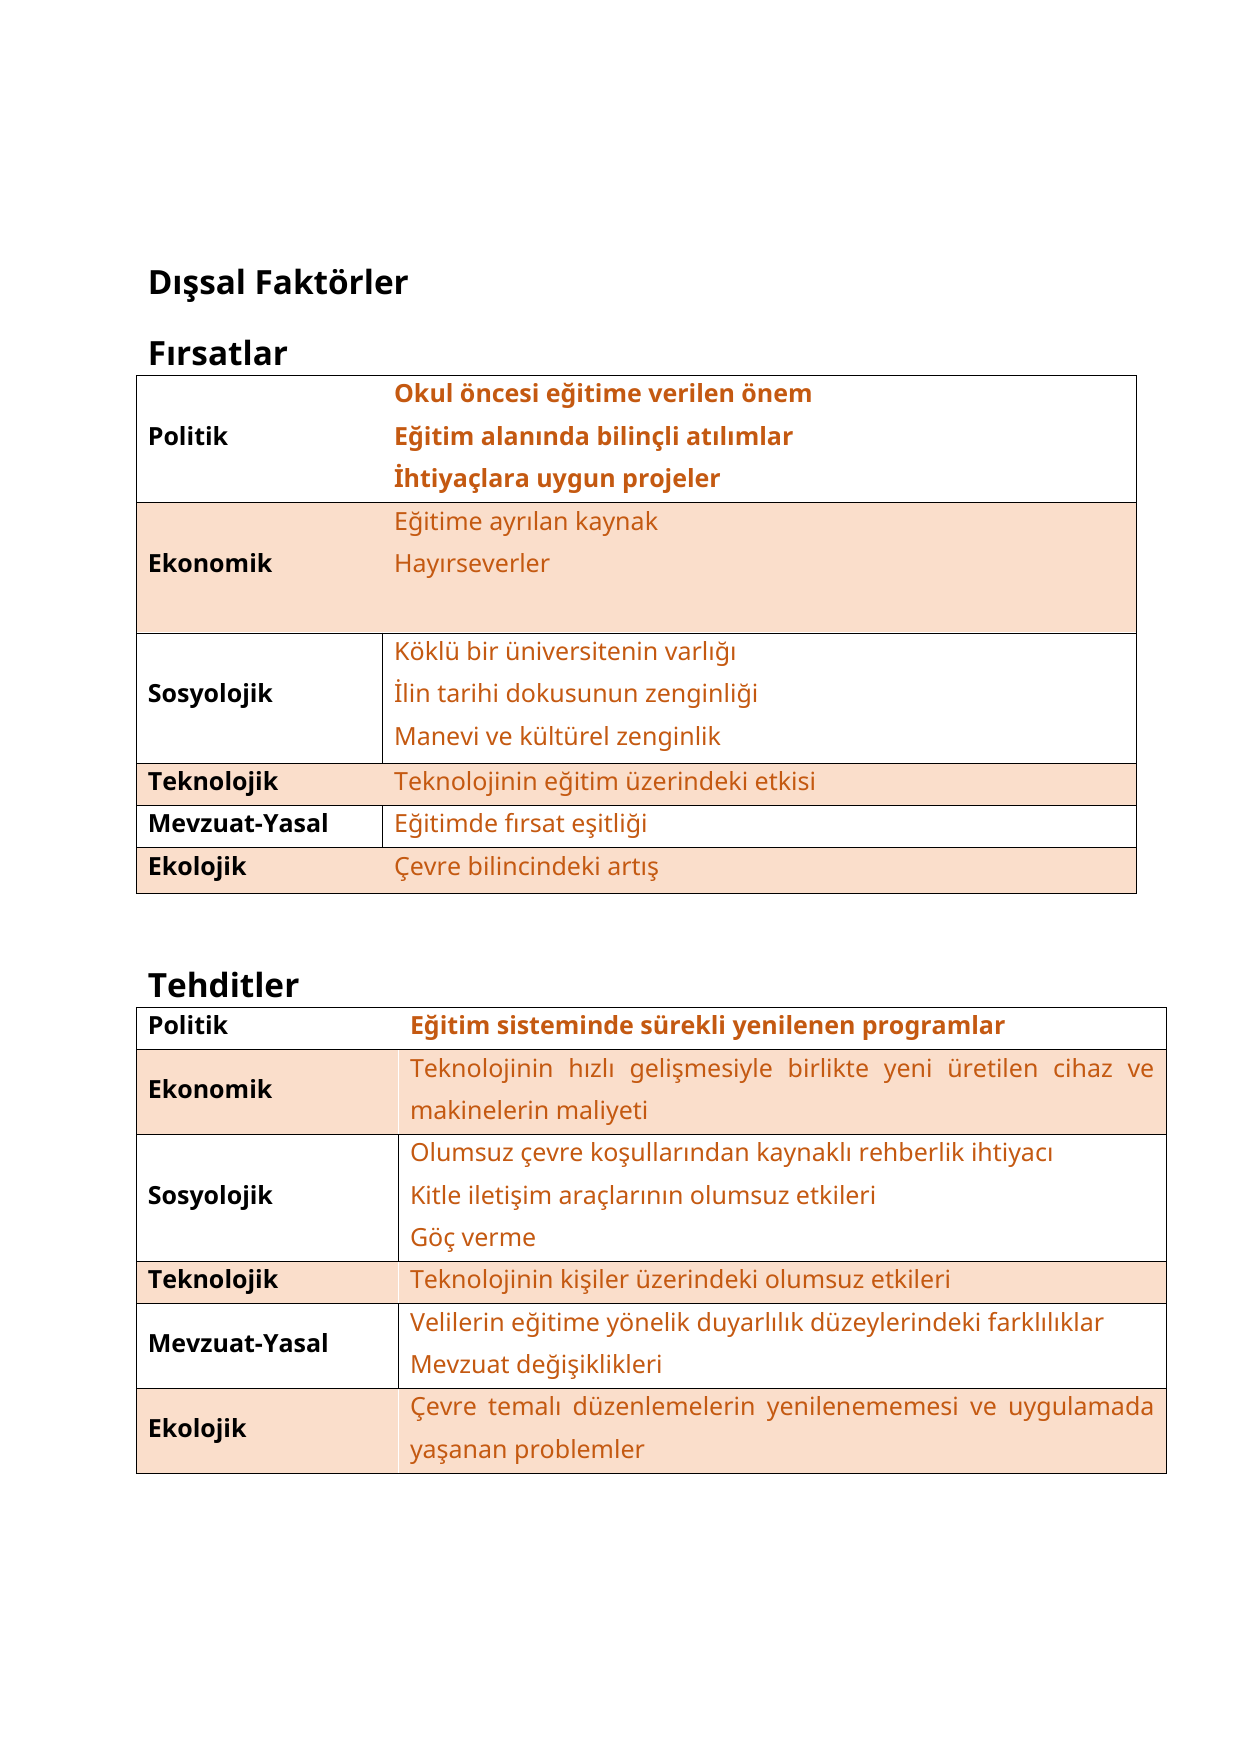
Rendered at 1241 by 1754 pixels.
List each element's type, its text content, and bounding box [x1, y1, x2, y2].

table_cell Mevzuat-Yasal [137, 806, 382, 847]
table_cell Teknolojinin kişiler üzerindeki olumsuz etkileri [399, 1262, 1166, 1303]
table_cell Teknolojinin hızlı gelişmesiyle birlikte yeni üretilen cihaz ve makinelerin maliyeti [399, 1050, 1166, 1134]
subtitle Dışsal Faktörler [148, 259, 1093, 304]
table_cell Ekolojik [137, 1389, 398, 1473]
table_cell Sosyolojik [137, 1135, 398, 1261]
table_header Eğitim sisteminde sürekli yenilenen programlar [399, 1008, 1166, 1049]
table_header Politik [137, 376, 383, 502]
table_cell Teknolojik [137, 764, 383, 805]
table_cell Mevzuat-Yasal [137, 1304, 398, 1388]
table_cell Ekonomik [137, 1050, 398, 1134]
subtitle Fırsatlar [148, 329, 1093, 375]
table_header Okul öncesi eğitime verilen önem Eğitim alanında bilinçli atılımlar İhtiyaçlara uygun projeler [383, 376, 1136, 502]
table_cell Ekolojik [137, 848, 383, 893]
table_cell Eğitime ayrılan kaynak Hayırseverler [383, 503, 1136, 632]
table_cell Olumsuz çevre koşullarından kaynaklı rehberlik ihtiyacı Kitle iletişim araçlarının olumsuz etkileri Göç verme [399, 1135, 1166, 1261]
table_cell Köklü bir üniversitenin varlığı İlin tarihi dokusunun zenginliği Manevi ve kültürel zenginlik [383, 634, 1136, 763]
table_cell Ekonomik [137, 503, 383, 632]
table_cell Teknolojinin eğitim üzerindeki etkisi [383, 764, 1136, 805]
table_cell Velilerin eğitime yönelik duyarlılık düzeylerindeki farklılıklar Mevzuat değişiklikleri [399, 1304, 1166, 1388]
table_header Politik [137, 1008, 398, 1049]
table_cell Teknolojik [137, 1262, 398, 1303]
table_cell Çevre bilincindeki artış [383, 848, 1136, 893]
table_cell Sosyolojik [137, 634, 382, 763]
subtitle Tehditler [148, 962, 1093, 1007]
table_cell Çevre temalı düzenlemelerin yenilenememesi ve uygulamada yaşanan problemler [399, 1389, 1166, 1473]
table_cell Eğitimde fırsat eşitliği [383, 806, 1136, 847]
